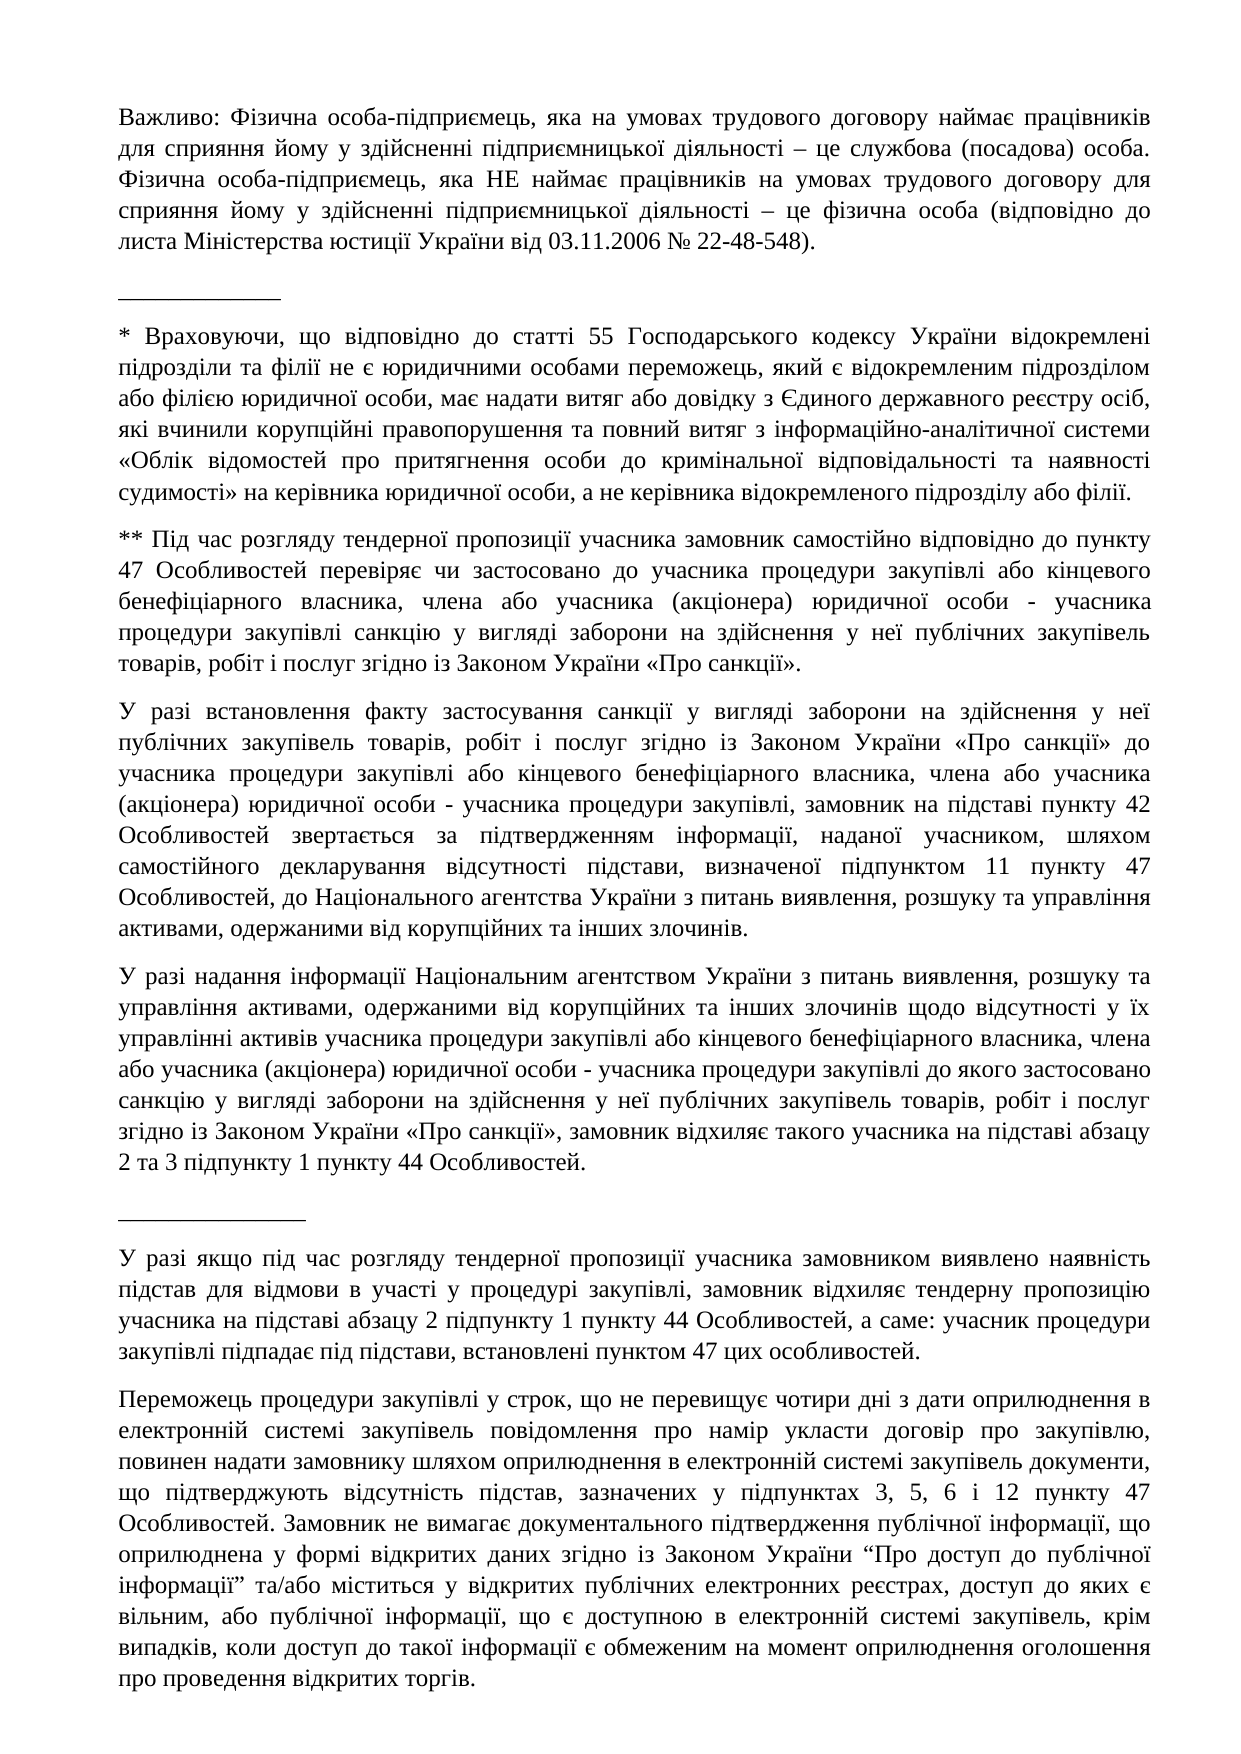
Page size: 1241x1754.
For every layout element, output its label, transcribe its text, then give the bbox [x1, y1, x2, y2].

text Важливо: Фізична особа-підприємець, яка на умовах трудового договору наймає працівників для сприяння йому у здійсненні підприємницької діяльності – це службова (посадова) особа. Фізична особа-підприємець, яка НЕ наймає працівників на умовах трудового договору для сприяння йому у здійсненні підприємницької діяльності – це фізична особа (відповідно до листа Міністерства юстиції України від 03.11.2006 № 22-48-548). [118, 102, 1152, 255]
text * Враховуючи, що відповідно до статті 55 Господарського кодексу України відокремлені підрозділи та філії не є юридичними особами переможець, який є відокремленим підрозділом або філією юридичної особи, має надати витяг або довідку з Єдиного державного реєстру осіб, які вчинили корупційні правопорушення та повний витяг з інформаційно-аналітичної системи «Облік відомостей про притягнення особи до кримінальної відповідальності та наявності судимості» на керівника юридичної особи, а не керівника відокремленого підрозділу або філії. [118, 321, 1152, 505]
text _____________ [118, 274, 1152, 302]
text У разі надання інформації Національним агентством України з питань виявлення, розшуку та управління активами, одержаними від корупційних та інших злочинів щодо відсутності у їх управлінні активів учасника процедури закупівлі або кінцевого бенефіціарного власника, члена або учасника (акціонера) юридичної особи - учасника процедури закупівлі до якого застосовано санкцію у вигляді заборони на здійснення у неї публічних закупівель товарів, робіт і послуг згідно із Законом України «Про санкції», замовник відхиляє такого учасника на підставі абзацу 2 та 3 підпункту 1 пункту 44 Особливостей. [118, 961, 1152, 1176]
text Переможець процедури закупівлі у строк, що не перевищує чотири дні з дати оприлюднення в електронній системі закупівель повідомлення про намір укласти договір про закупівлю, повинен надати замовнику шляхом оприлюднення в електронній системі закупівель документи, що підтверджують відсутність підстав, зазначених у підпунктах 3, 5, 6 і 12 пункту 47 Особливостей. Замовник не вимагає документального підтвердження публічної інформації, що оприлюднена у формі відкритих даних згідно із Законом України “Про доступ до публічної інформації” та/або міститься у відкритих публічних електронних реєстрах, доступ до яких є вільним, або публічної інформації, що є доступною в електронній системі закупівель, крім випадків, коли доступ до такої інформації є обмеженим на момент оприлюднення оголошення про проведення відкритих торгів. [118, 1384, 1152, 1692]
text У разі якщо під час розгляду тендерної пропозиції учасника замовником виявлено наявність підстав для відмови в участі у процедурі закупівлі, замовник відхиляє тендерну пропозицію учасника на підставі абзацу 2 підпункту 1 пункту 44 Особливостей, а саме: учасник процедури закупівлі підпадає під підстави, встановлені пунктом 47 цих особливостей. [118, 1243, 1152, 1365]
text _______________ [118, 1195, 1152, 1224]
text ** Під час розгляду тендерної пропозиції учасника замовник самостійно відповідно до пункту 47 Особливостей перевіряє чи застосовано до учасника процедури закупівлі або кінцевого бенефіціарного власника, члена або учасника (акціонера) юридичної особи - учасника процедури закупівлі санкцію у вигляді заборони на здійснення у неї публічних закупівель товарів, робіт і послуг згідно із Законом України «Про санкції». [118, 524, 1152, 677]
text У разі встановлення факту застосування санкції у вигляді заборони на здійснення у неї публічних закупівель товарів, робіт і послуг згідно із Законом України «Про санкції» до учасника процедури закупівлі або кінцевого бенефіціарного власника, члена або учасника (акціонера) юридичної особи - учасника процедури закупівлі, замовник на підставі пункту 42 Особливостей звертається за підтвердженням інформації, наданої учасником, шляхом самостійного декларування відсутності підстави, визначеної підпунктом 11 пункту 47 Особливостей, до Національного агентства України з питань виявлення, розшуку та управління активами, одержаними від корупційних та інших злочинів. [118, 696, 1152, 942]
